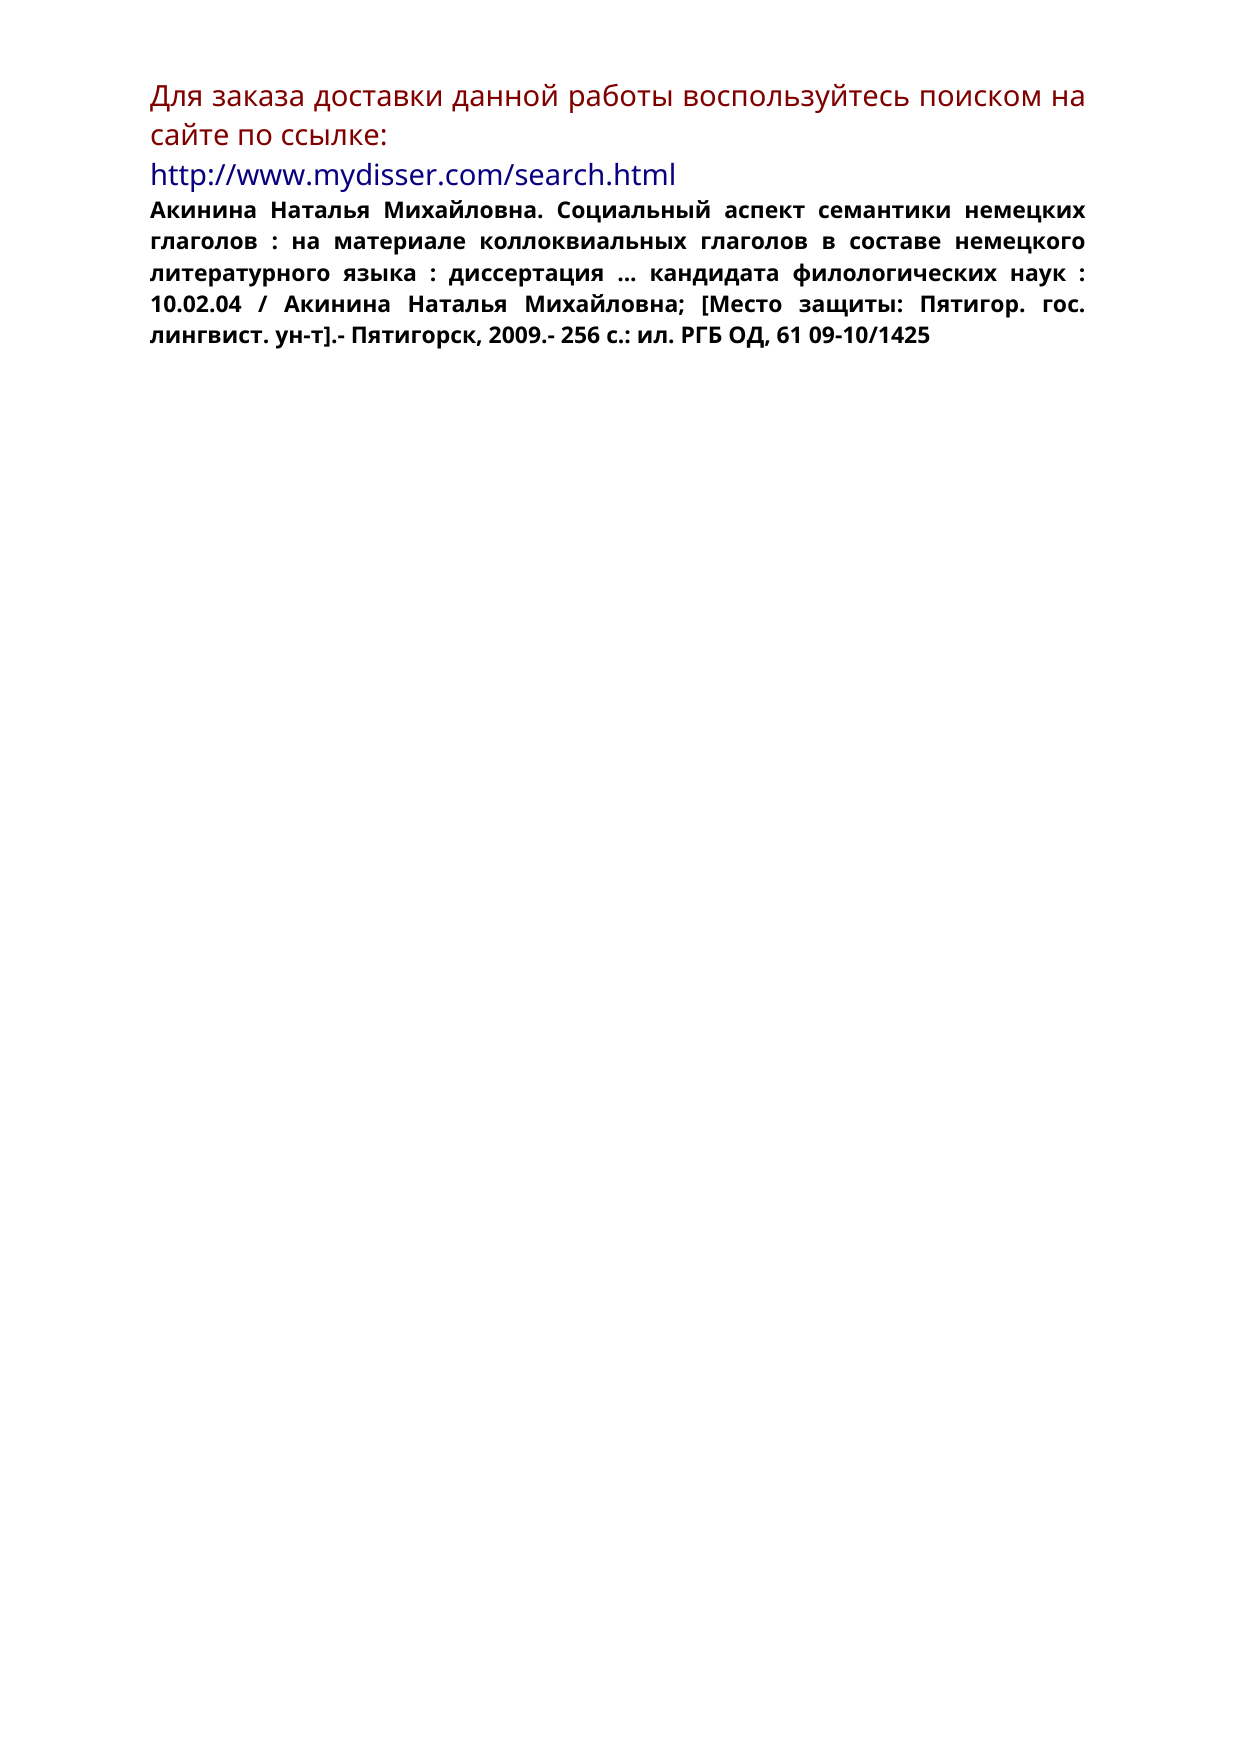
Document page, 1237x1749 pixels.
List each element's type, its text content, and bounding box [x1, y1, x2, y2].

text Акинина Наталья Михайловна. Социальный аспект семантики немецких глаголов : на материале коллоквиальных глаголов в составе немецкого литературного языка : диссертация ... кандидата филологических наук : 10.02.04 / Акинина Наталья Михайловна; [Место защиты: Пятигор. гос. лингвист. ун-т].- Пятигорск, 2009.- 256 с.: ил. РГБ ОД, 61 09-10/1425 [150, 194, 1086, 350]
